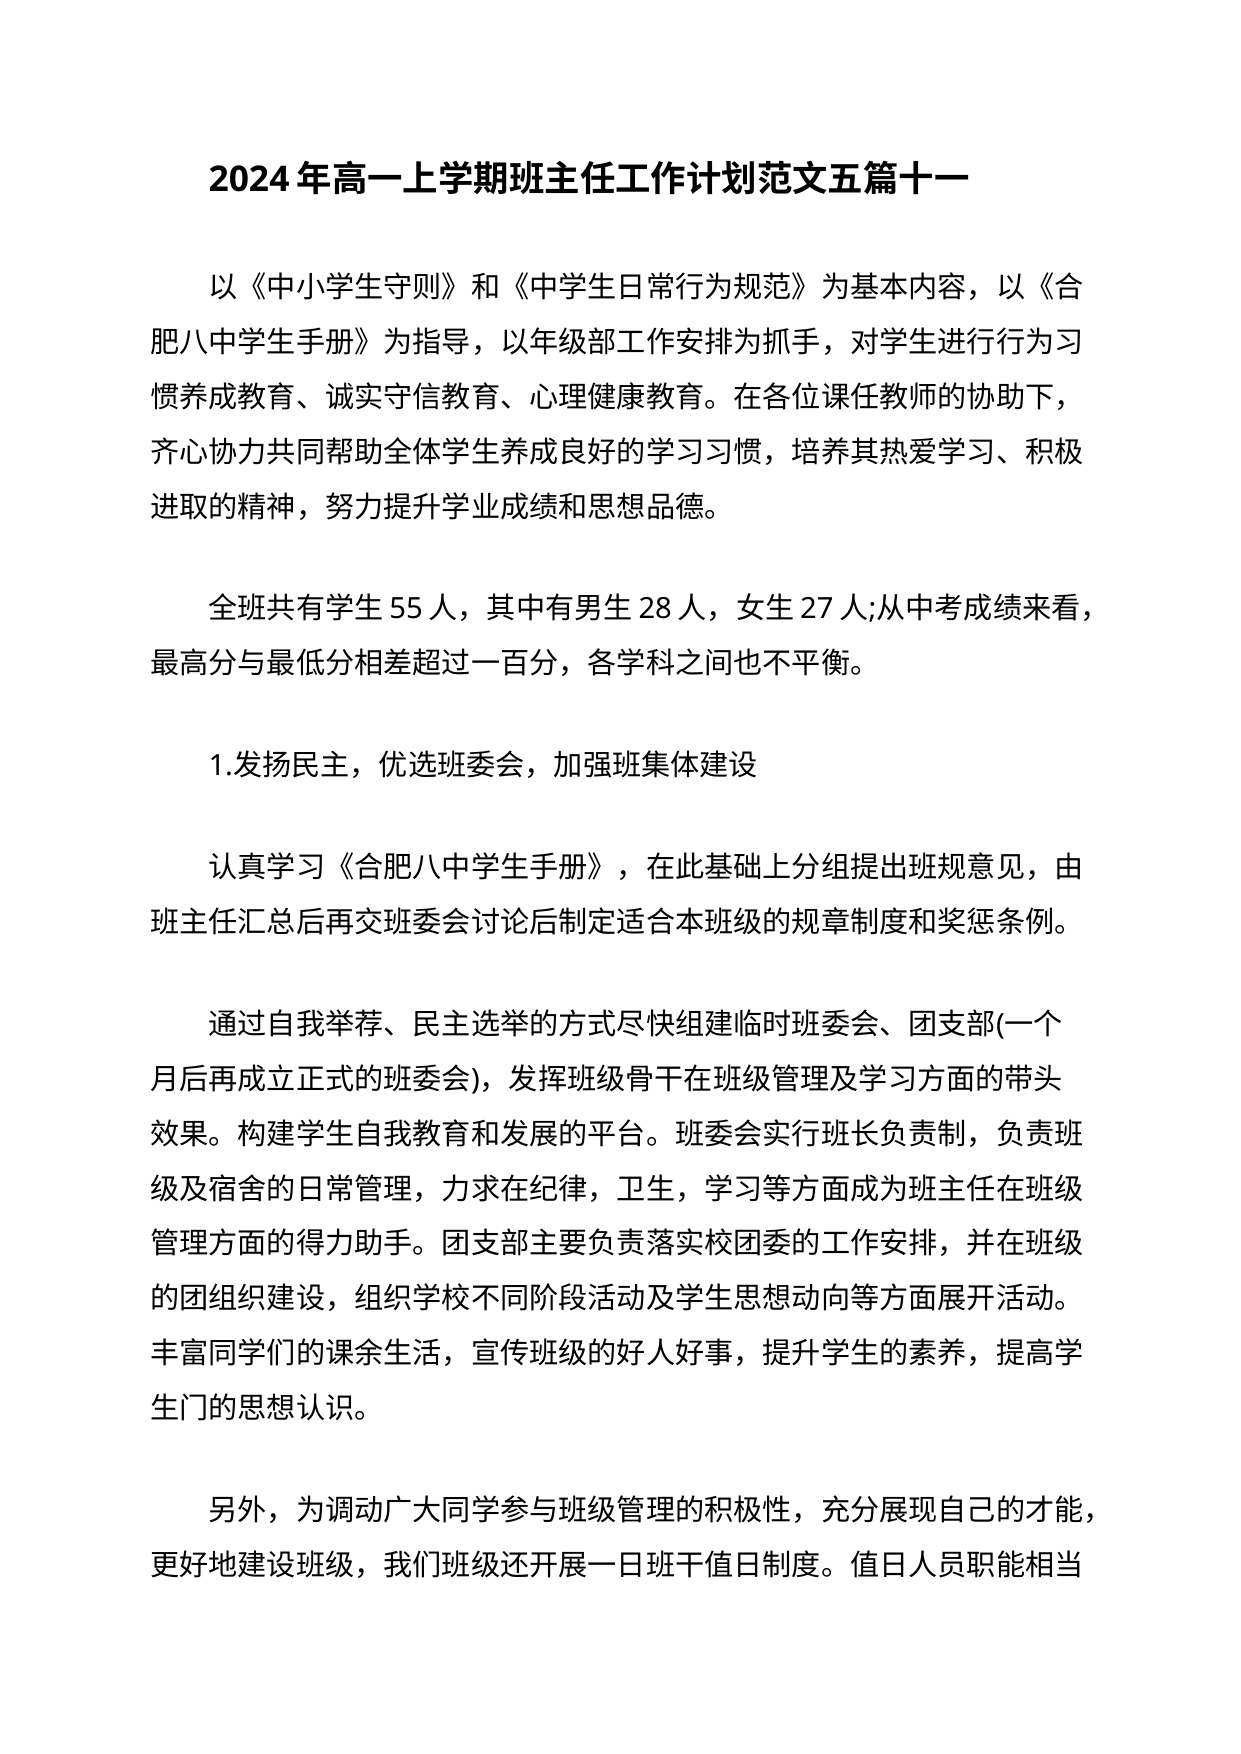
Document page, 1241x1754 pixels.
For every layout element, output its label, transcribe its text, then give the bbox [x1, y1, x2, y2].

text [150, 1487, 1090, 1584]
text 全班共有学生55人，其中有男生28人，女生27人;从中考成绩来看，最高分与最低分相差超过一百分，各学科之间也不平衡。 [150, 585, 1090, 682]
text 认真学习《合肥八中学生手册》，在此基础上分组提出班规意见，由班主任汇总后再交班委会讨论后制定适合本班级的规章制度和奖惩条例。 [150, 844, 1090, 941]
text 以《中小学生守则》和《中学生日常行为规范》为基本内容，以《合肥八中学生手册》为指导，以年级部工作安排为抓手，对学生进行行为习惯养成教育、诚实守信教育、心理健康教育。在各位课任教师的协助下，齐心协力共同帮助全体学生养成良好的学习习惯，培养其热爱学习、积极进取的精神，努力提升学业成绩和思想品德。 [150, 263, 1090, 525]
text 2024年高一上学期班主任工作计划范文五篇十一 [150, 150, 1090, 201]
text 1.发扬民主，优选班委会，加强班集体建设 [150, 742, 1090, 784]
text 通过自我举荐、民主选举的方式尽快组建临时班委会、团支部(一个月后再成立正式的班委会)，发挥班级骨干在班级管理及学习方面的带头效果。构建学生自我教育和发展的平台。班委会实行班长负责制，负责班级及宿舍的日常管理，力求在纪律，卫生，学习等方面成为班主任在班级管理方面的得力助手。团支部主要负责落实校团委的工作安排，并在班级的团组织建设，组织学校不同阶段活动及学生思想动向等方面展开活动。丰富同学们的课余生活，宣传班级的好人好事，提升学生的素养，提高学生门的思想认识。 [150, 1000, 1090, 1427]
